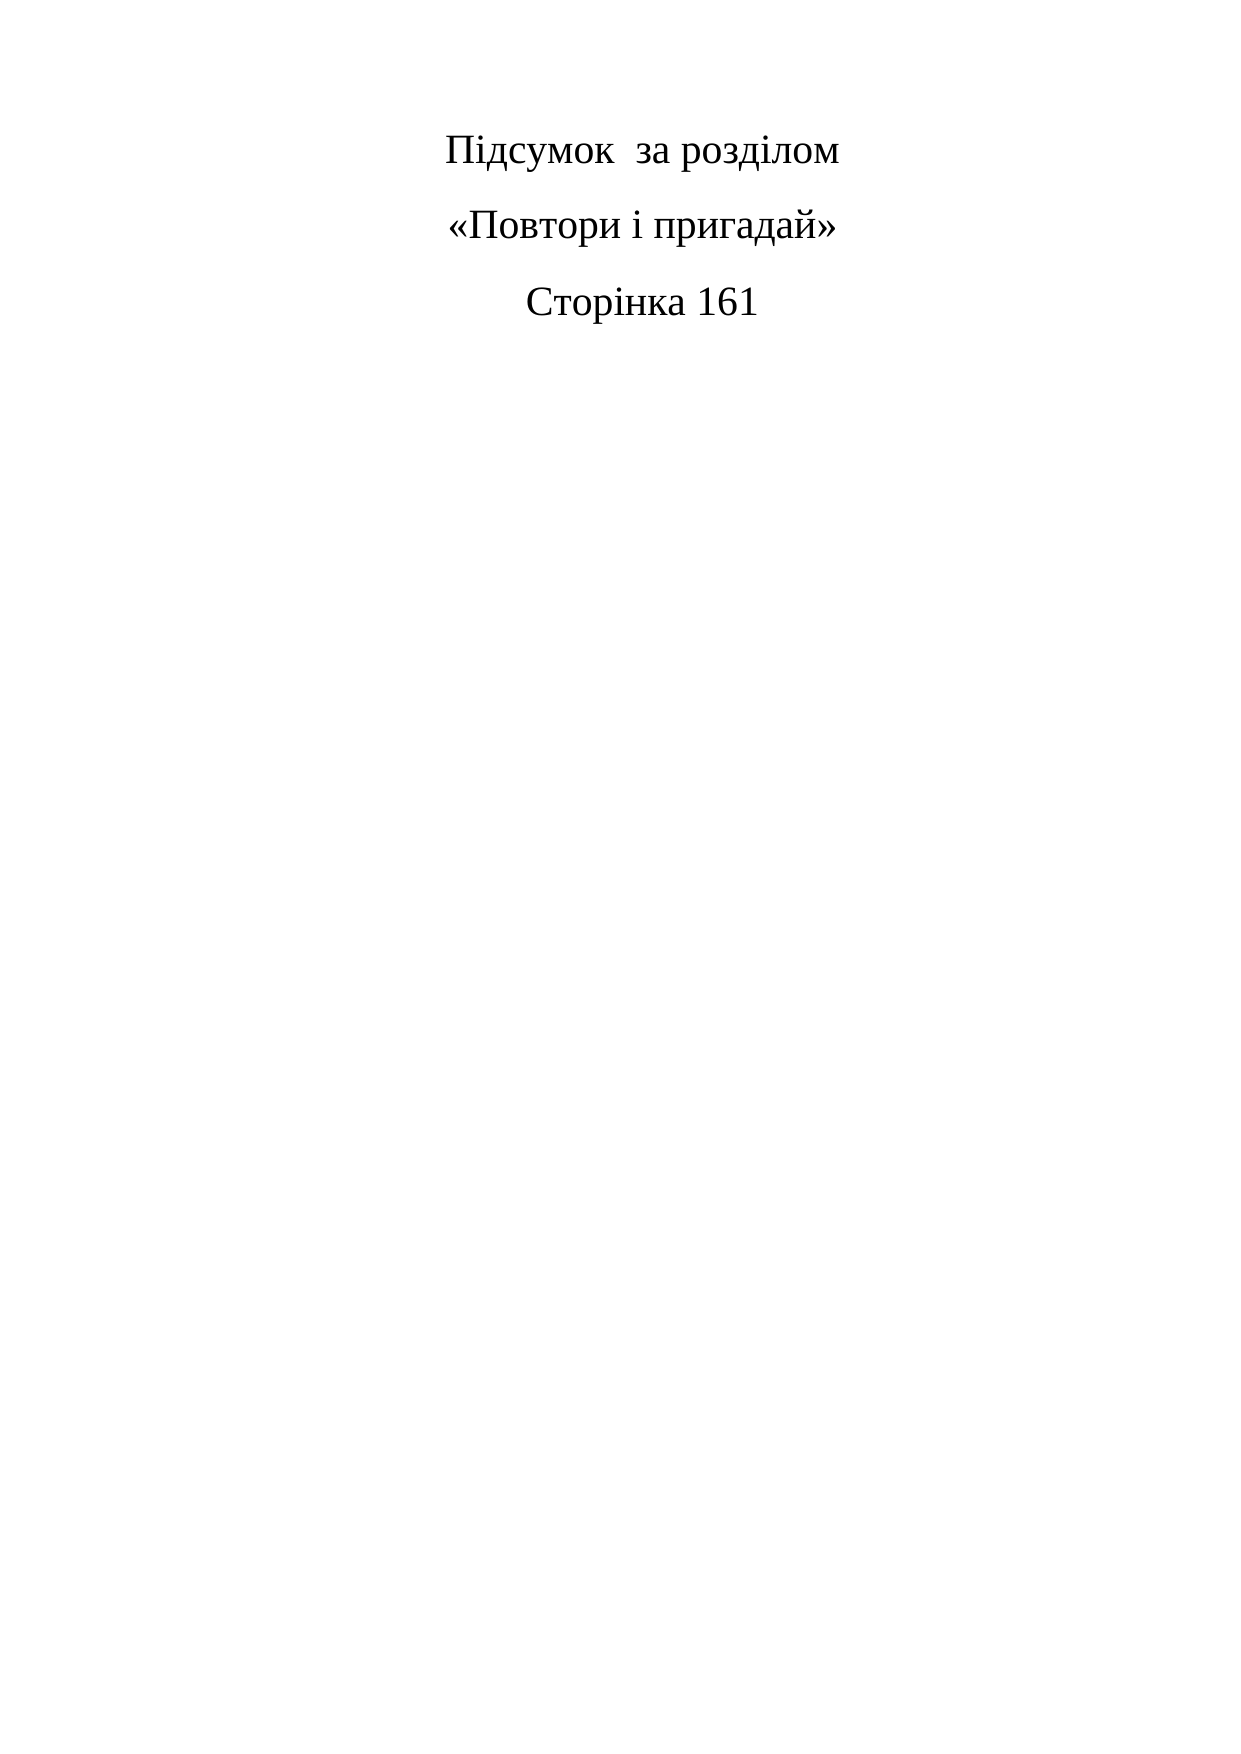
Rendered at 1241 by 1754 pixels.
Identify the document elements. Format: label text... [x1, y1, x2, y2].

text «Повтори і пригадай» [177, 200, 1107, 248]
text Сторінка 161 [177, 276, 1107, 324]
text Підсумок за розділом [177, 124, 1107, 172]
